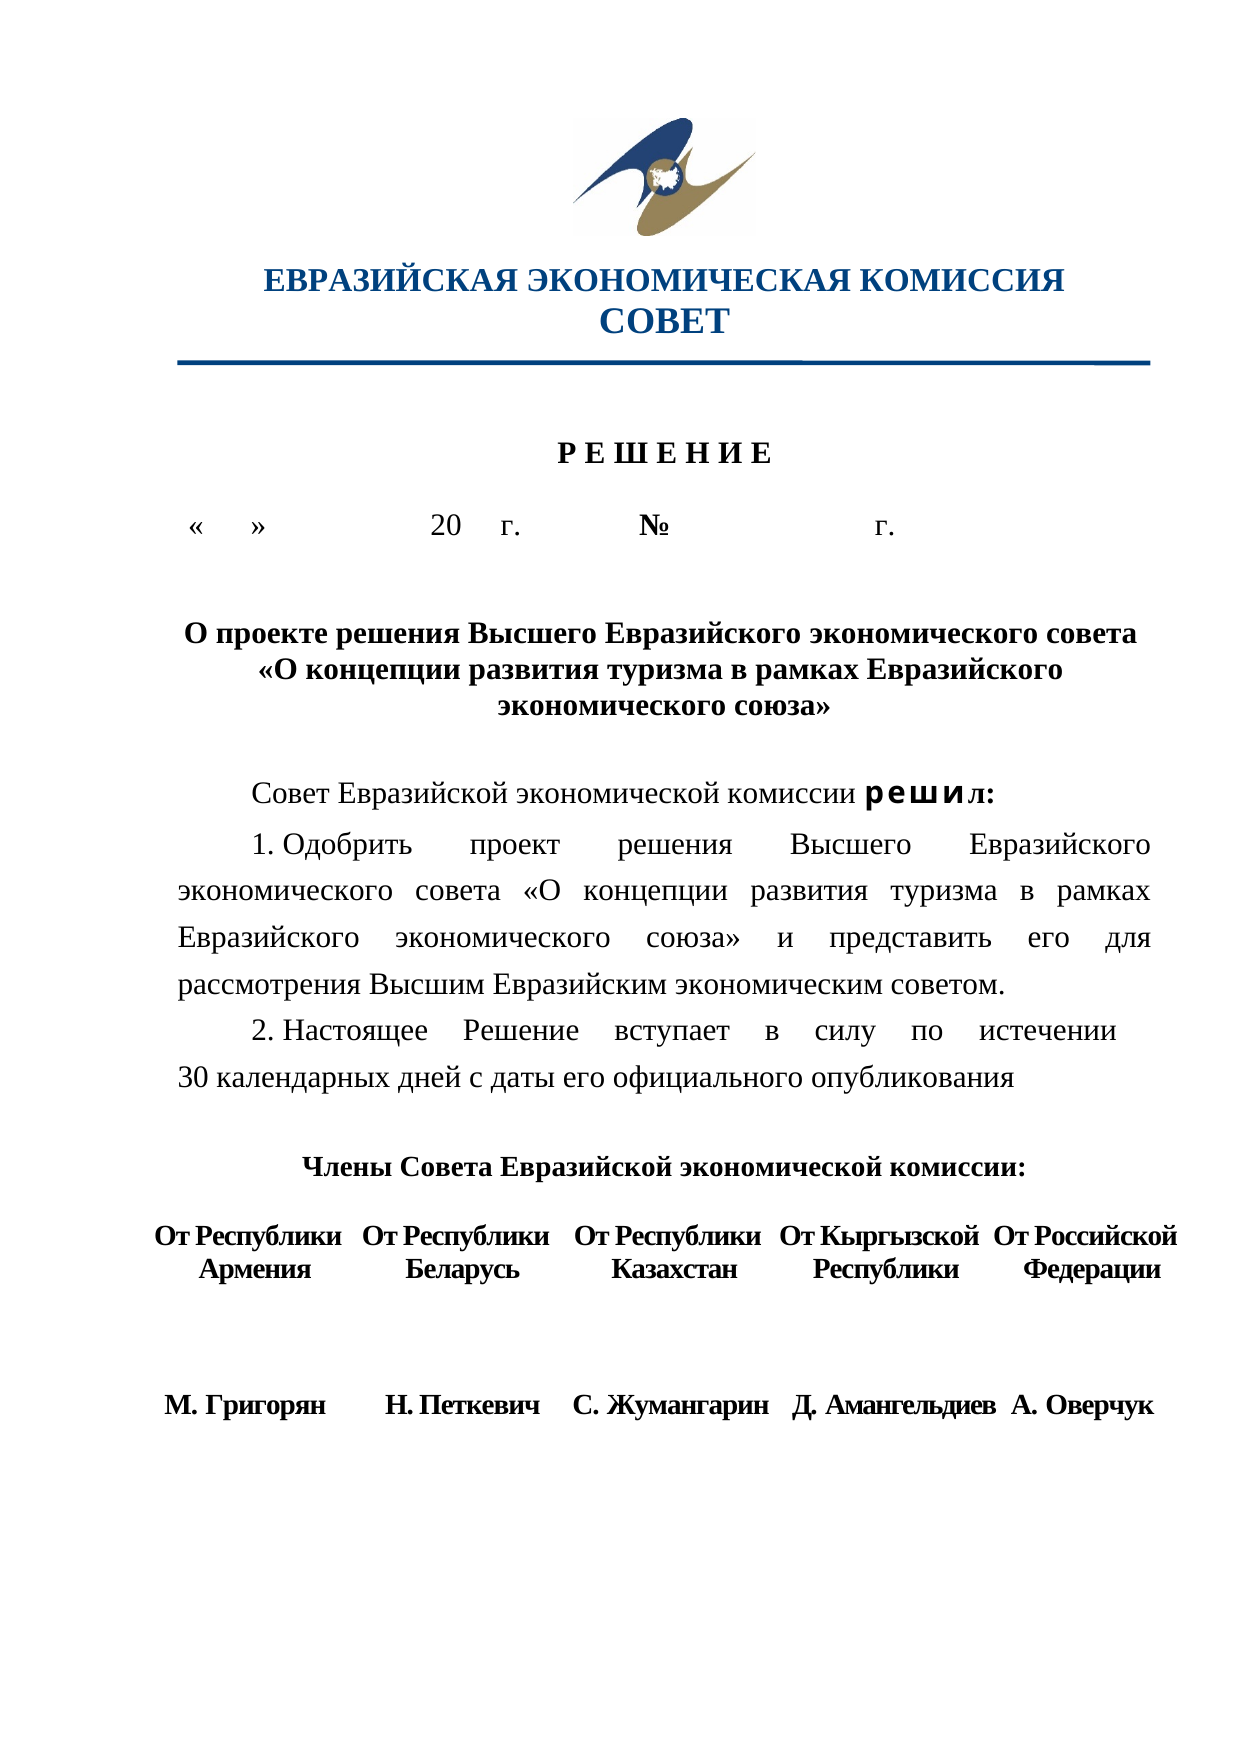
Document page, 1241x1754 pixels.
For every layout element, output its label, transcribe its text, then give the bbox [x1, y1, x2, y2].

table_cell С. Жумангарин [574, 1287, 776, 1421]
text О проекте решения Высшего Евразийского экономического совета «О концепции развития туризма в рамках Евразийского экономического союза» [177, 614, 1152, 722]
text 1. Одобрить проект решения Высшего Евразийского экономического совета «О концепции развития туризма в рамках Евразийского экономического союза» и представить его для рассмотрения Высшим Евразийским экономическим советом. [177, 825, 1152, 1001]
table_cell Н. Петкевич [353, 1287, 574, 1421]
table_header От Республики Армения [135, 1217, 352, 1287]
text Члены Совета Евразийской экономической комиссии: [177, 1149, 1152, 1183]
text 2. Настоящее Решение вступает в силу по истечении 30 календарных дней с даты его официального опубликования [177, 1012, 1152, 1094]
picture [573, 118, 756, 236]
table_header От Российской Федерации [991, 1217, 1194, 1287]
table_cell А. Оверчук [991, 1287, 1194, 1421]
text Совет Евразийской экономической комиссии решил: [177, 769, 1152, 812]
table_header От Кыргызской Республики [776, 1217, 991, 1287]
table_header От Республики Беларусь [353, 1217, 574, 1287]
table_header От Республики Казахстан [574, 1217, 776, 1287]
table_cell Д. Амангельдиев [776, 1287, 991, 1421]
table_cell М. Григорян [135, 1287, 352, 1421]
